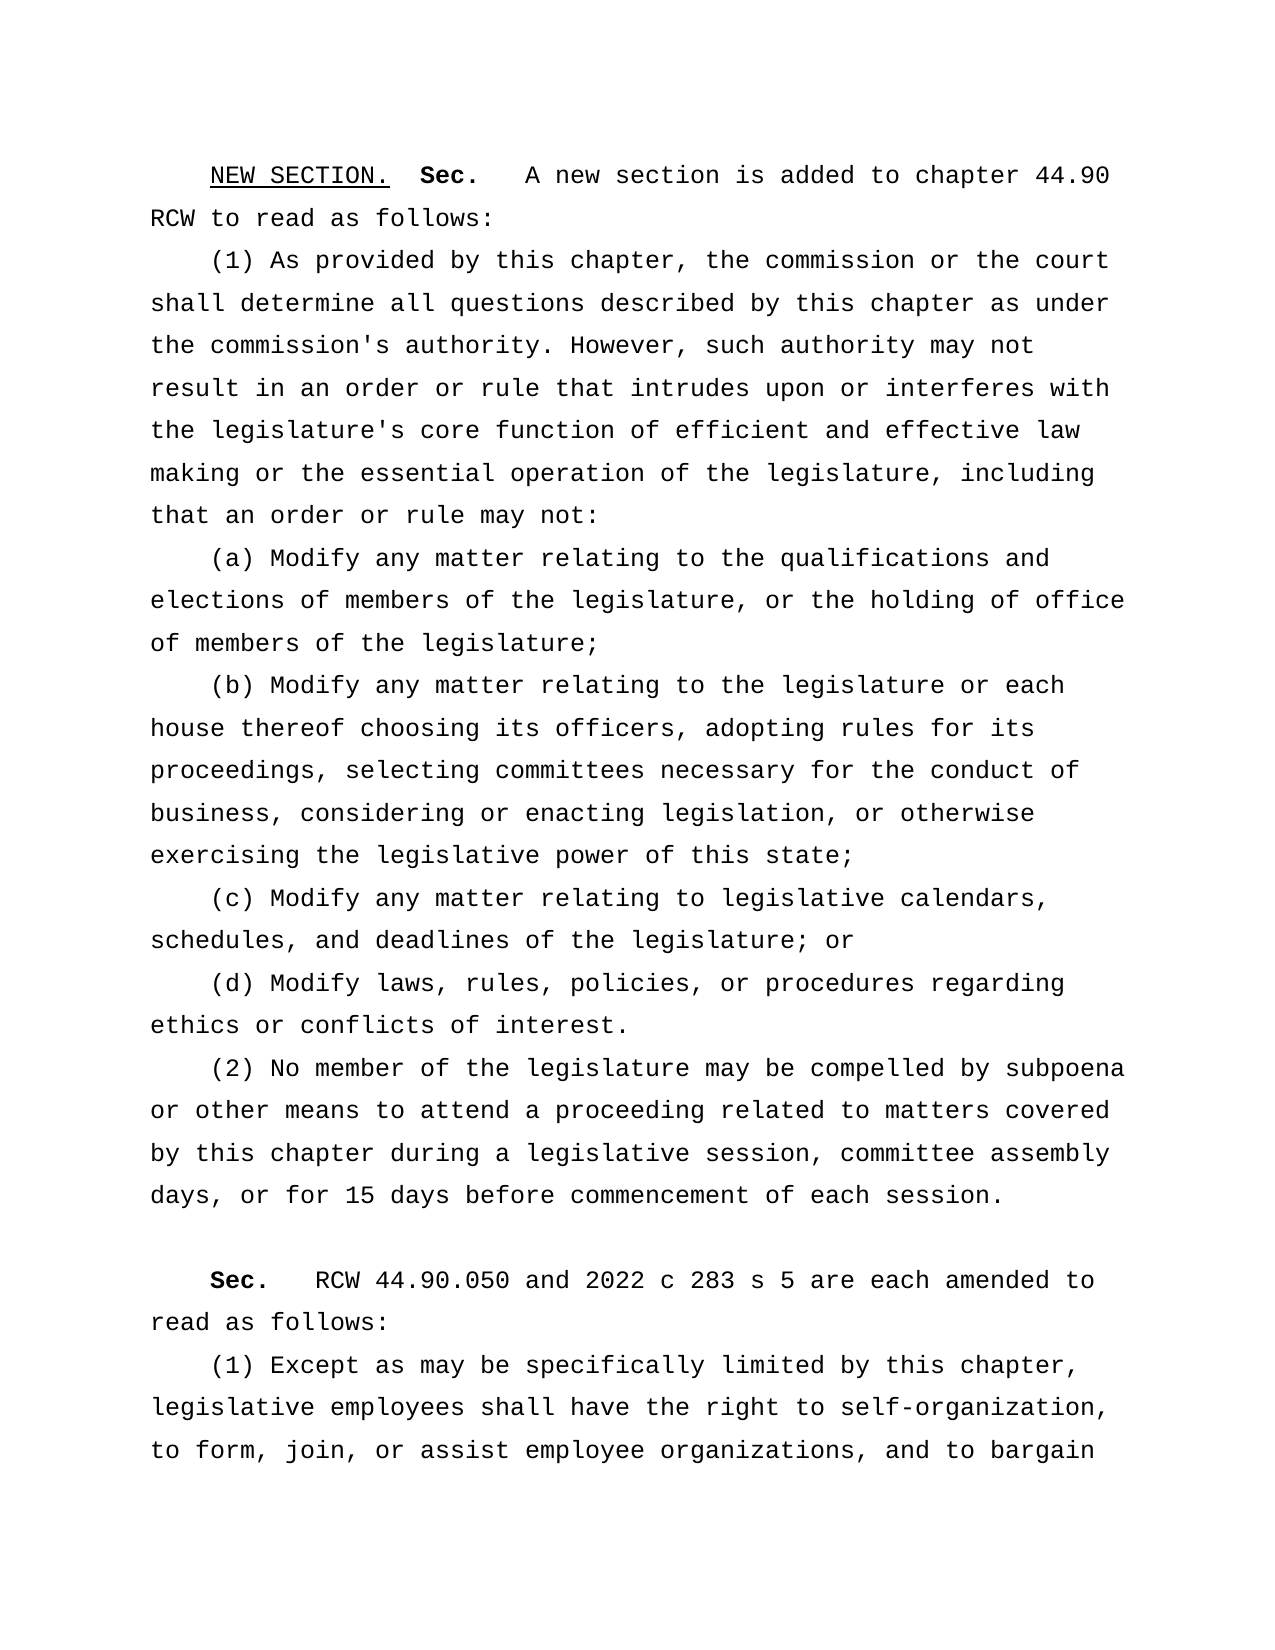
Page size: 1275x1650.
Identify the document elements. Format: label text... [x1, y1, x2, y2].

text NEW SECTION. Sec. A new section is added to chapter 44.90 RCW to read as follows: [150, 150, 1125, 235]
text (a) Modify any matter relating to the qualifications and elections of members of the legislature, or the holding of office of members of the legislature; [150, 532, 1125, 660]
text Sec. RCW 44.90.050 and 2022 c 283 s 5 are each amended to read as follows: [150, 1254, 1125, 1339]
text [150, 1339, 1125, 1467]
text (2) No member of the legislature may be compelled by subpoena or other means to attend a proceeding related to matters covered by this chapter during a legislative session, committee assembly days, or for 15 days before commencement of each session. [150, 1042, 1125, 1212]
text (d) Modify laws, rules, policies, or procedures regarding ethics or conflicts of interest. [150, 957, 1125, 1042]
text (c) Modify any matter relating to legislative calendars, schedules, and deadlines of the legislature; or [150, 872, 1125, 957]
text (1) As provided by this chapter, the commission or the court shall determine all questions described by this chapter as under the commission's authority. However, such authority may not result in an order or rule that intrudes upon or interferes with the legislature's core function of efficient and effective law making or the essential operation of the legislature, including that an order or rule may not: [150, 235, 1125, 532]
text (b) Modify any matter relating to the legislature or each house thereof choosing its officers, adopting rules for its proceedings, selecting committees necessary for the conduct of business, considering or enacting legislation, or otherwise exercising the legislative power of this state; [150, 660, 1125, 872]
